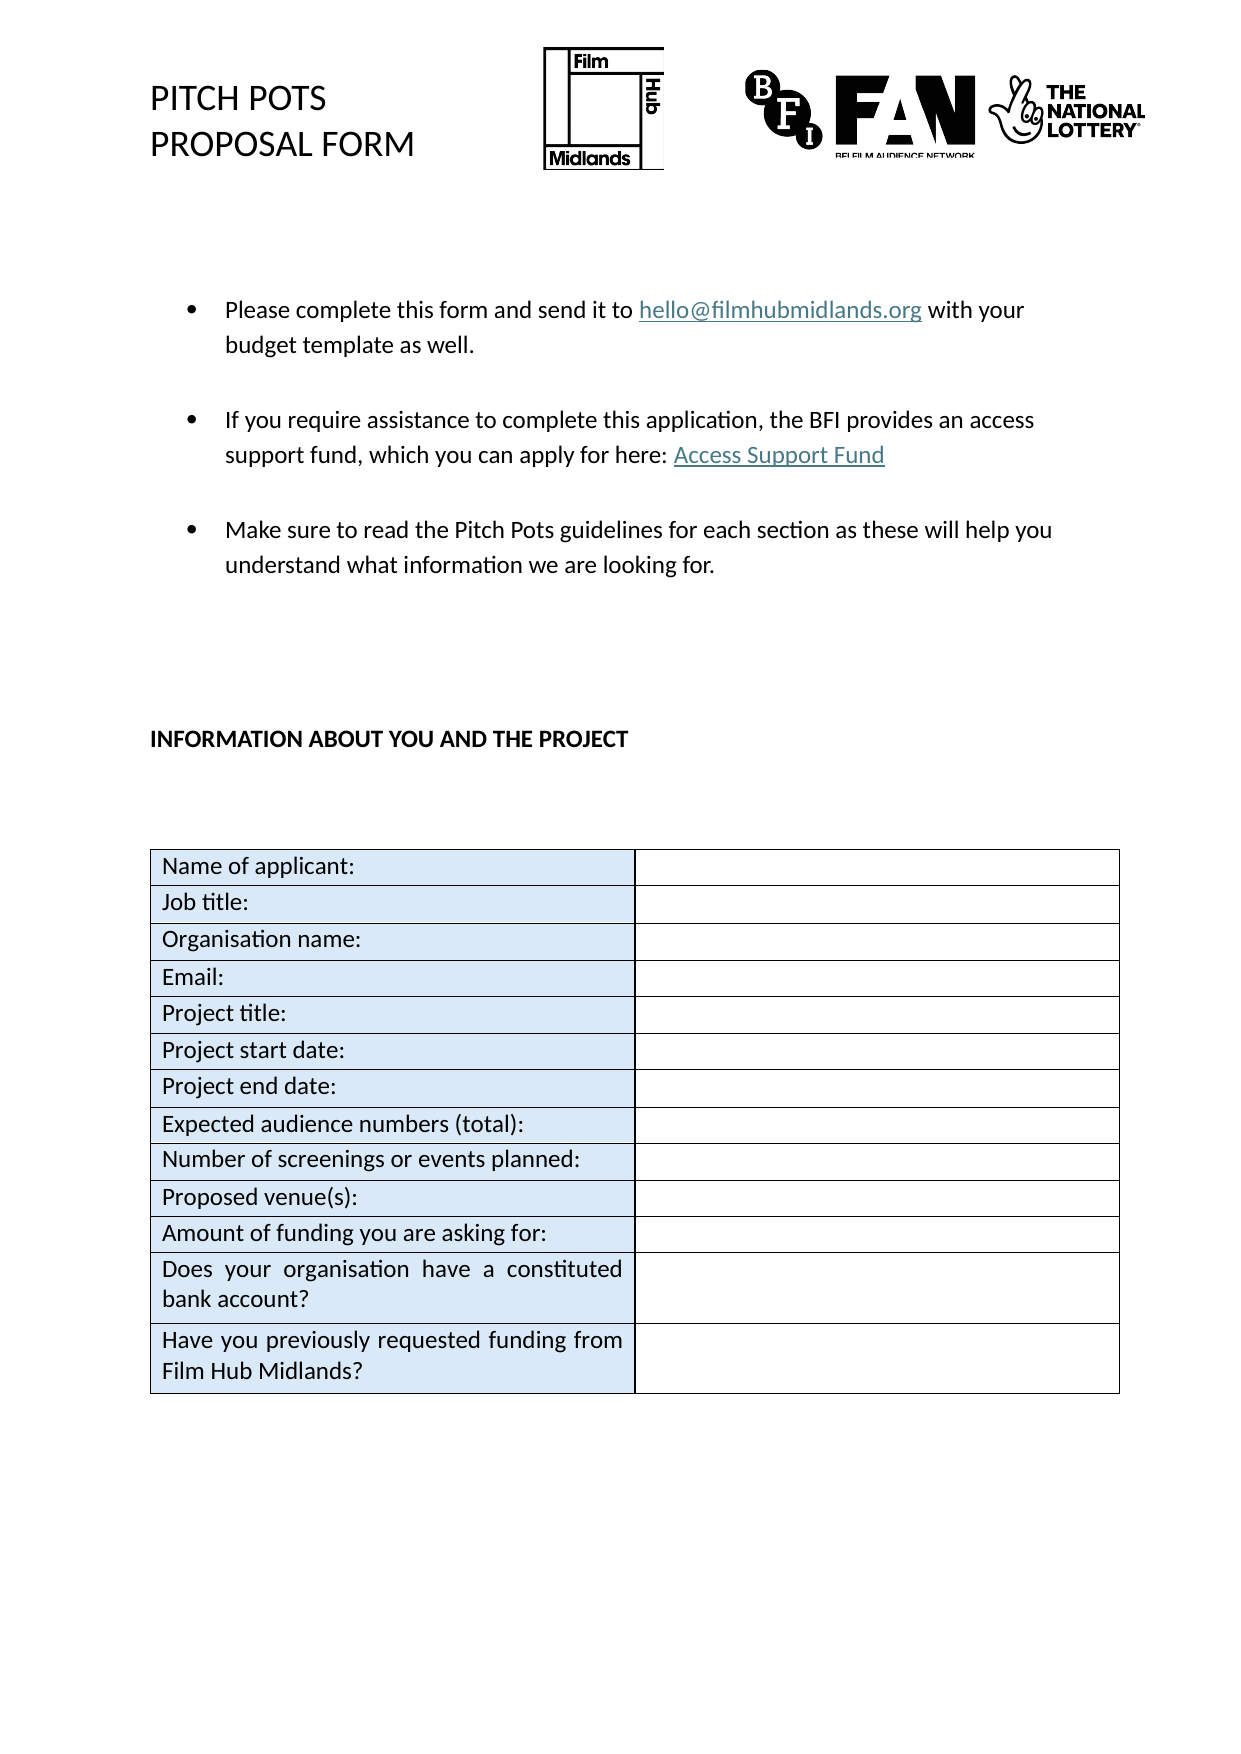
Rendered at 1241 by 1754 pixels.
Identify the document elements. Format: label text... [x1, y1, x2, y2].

table_cell Does your organisation have a constituted bank account? [151, 1253, 634, 1323]
table_cell Have you previously requested funding from Film Hub Midlands? [151, 1324, 634, 1393]
table_cell [636, 886, 1119, 922]
table_cell [636, 1324, 1119, 1393]
table_cell Project start date: [151, 1034, 634, 1069]
table_cell [636, 1070, 1119, 1107]
list Make sure to read the Pitch Pots guidelines for each section as these will help you understand what information we are looking for. [187, 514, 1090, 654]
table_cell Project end date: [151, 1070, 634, 1107]
table_cell [636, 1181, 1119, 1216]
picture [543, 47, 664, 169]
table_header [636, 850, 1119, 885]
table_cell Amount of funding you are asking for: [151, 1217, 634, 1252]
table_header Name of applicant: [151, 850, 634, 885]
table_cell Job title: [151, 886, 634, 922]
table_cell [636, 997, 1119, 1033]
text INFORMATION ABOUT YOU AND THE PROJECT [150, 723, 1090, 849]
table_cell Organisation name: [151, 924, 634, 960]
table_cell [636, 1217, 1119, 1252]
table_cell [636, 1144, 1119, 1180]
picture [744, 69, 1145, 158]
table_cell [636, 924, 1119, 960]
list If you require assistance to complete this application, the BFI provides an access support fund, which you can apply for here: Access Support Fund [187, 404, 1090, 509]
table_cell Number of screenings or events planned: [151, 1144, 634, 1180]
table_cell Project title: [151, 997, 634, 1033]
table_cell [636, 961, 1119, 996]
table_cell [636, 1253, 1119, 1323]
table_cell Expected audience numbers (total): [151, 1108, 634, 1142]
table_cell Email: [151, 961, 634, 996]
table_cell Proposed venue(s): [151, 1181, 634, 1216]
table_cell [636, 1108, 1119, 1142]
table_cell [636, 1034, 1119, 1069]
list Please complete this form and send it to hello@filmhubmidlands.org with your budget template as well. [187, 294, 1090, 399]
